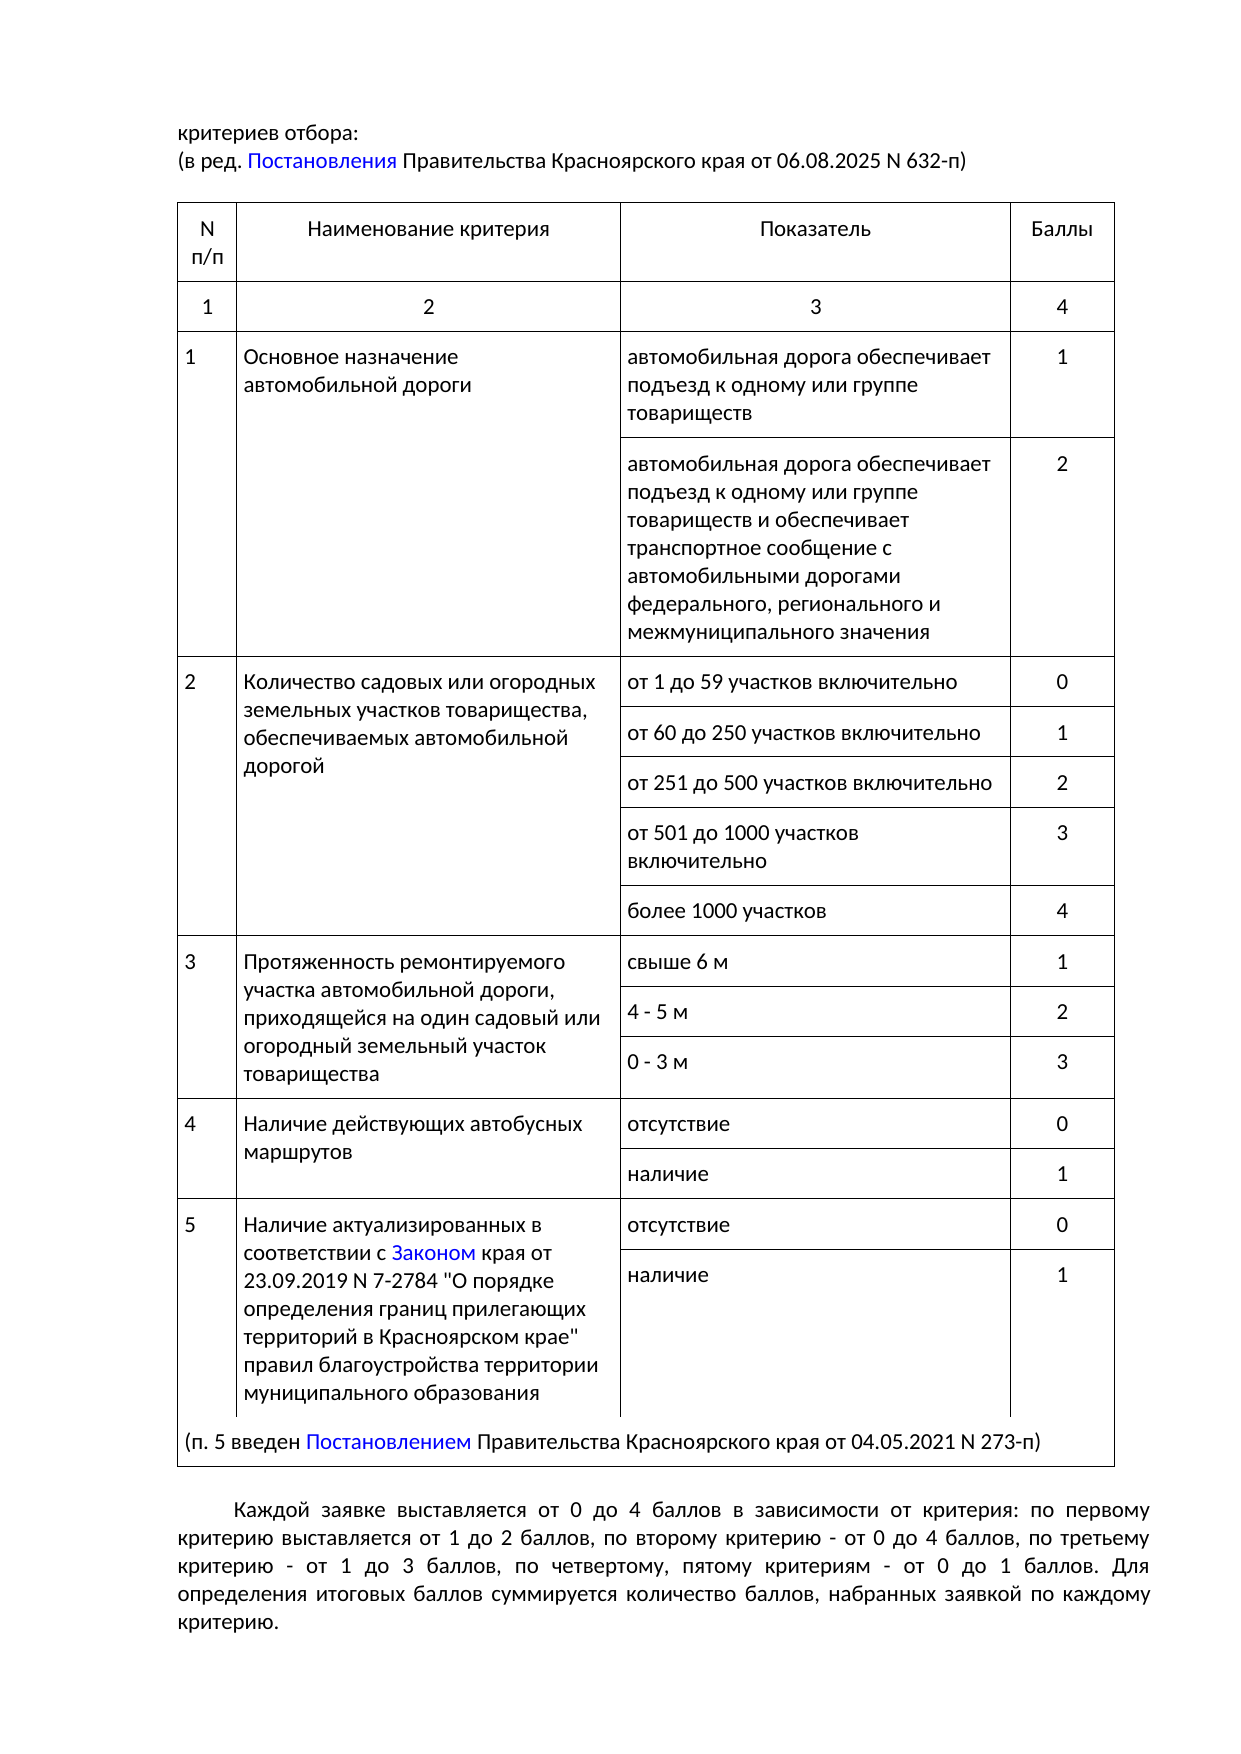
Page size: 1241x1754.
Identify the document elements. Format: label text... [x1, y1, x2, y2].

table_cell отсутствие [621, 1199, 1010, 1248]
table_cell от 60 до 250 участков включительно [621, 707, 1010, 756]
table_cell 4 [178, 1099, 236, 1198]
table_cell 0 [1011, 1199, 1114, 1248]
table_cell автомобильная дорога обеспечивает подъезд к одному или группе товариществ [621, 332, 1010, 437]
table_cell свыше 6 м [621, 936, 1010, 986]
table_cell 2 [1011, 757, 1114, 807]
table_cell 1 [1011, 936, 1114, 986]
table_cell Наличие действующих автобусных маршрутов [237, 1099, 620, 1198]
table_cell от 501 до 1000 участков включительно [621, 808, 1010, 885]
table_cell 1 [1011, 1149, 1114, 1198]
table_cell более 1000 участков [621, 886, 1010, 935]
table_cell (п. 5 введен Постановлением Правительства Красноярского края от 04.05.2021 N 273-п) [178, 1417, 1114, 1466]
table_cell от 251 до 500 участков включительно [621, 757, 1010, 807]
table_cell 1 [178, 282, 236, 331]
table_cell автомобильная дорога обеспечивает подъезд к одному или группе товариществ и обеспечивает транспортное сообщение с автомобильными дорогами федерального, регионального и межмуниципального значения [621, 438, 1010, 656]
table_cell 1 [1011, 1250, 1114, 1417]
table_cell Наличие актуализированных в соответствии с Законом края от 23.09.2019 N 7-2784 "О порядке определения границ прилегающих территорий в Красноярском крае" правил благоустройства территории муниципального образования [237, 1199, 620, 1417]
table_cell наличие [621, 1250, 1010, 1417]
table_cell 0 [1011, 1099, 1114, 1148]
table_header Баллы [1011, 203, 1114, 281]
table_cell 2 [237, 282, 620, 331]
table_cell Количество садовых или огородных земельных участков товарищества, обеспечиваемых автомобильной дорогой [237, 657, 620, 935]
table_header Наименование критерия [237, 203, 620, 281]
table_cell 3 [1011, 1037, 1114, 1098]
table_cell 4 - 5 м [621, 987, 1010, 1036]
table_cell 5 [178, 1199, 236, 1417]
table_cell 0 - 3 м [621, 1037, 1010, 1098]
text (в ред. Постановления Правительства Красноярского края от 06.08.2025 N 632-п) [177, 146, 1152, 174]
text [177, 118, 1152, 146]
table_cell 2 [1011, 987, 1114, 1036]
table_cell 1 [178, 332, 236, 656]
table_cell Протяженность ремонтируемого участка автомобильной дороги, приходящейся на один садовый или огородный земельный участок товарищества [237, 936, 620, 1098]
table_cell 4 [1011, 886, 1114, 935]
table_cell 3 [1011, 808, 1114, 885]
table_cell 2 [178, 657, 236, 935]
table_cell 2 [1011, 438, 1114, 656]
table_cell от 1 до 59 участков включительно [621, 657, 1010, 706]
table_cell 1 [1011, 332, 1114, 437]
table_cell 4 [1011, 282, 1114, 331]
table_cell Основное назначение автомобильной дороги [237, 332, 620, 656]
table_cell 3 [621, 282, 1010, 331]
table_cell отсутствие [621, 1099, 1010, 1148]
table_cell наличие [621, 1149, 1010, 1198]
text Каждой заявке выставляется от 0 до 4 баллов в зависимости от критерия: по первому критерию выставляется от 1 до 2 баллов, по второму критерию - от 0 до 4 баллов, по третьему критерию - от 1 до 3 баллов, по четвертому, пятому критериям - от 0 до 1 баллов. Для определения итоговых баллов суммируется количество баллов, набранных заявкой по каждому критерию. [177, 1495, 1152, 1635]
table_cell 1 [1011, 707, 1114, 756]
table_header Показатель [621, 203, 1010, 281]
table_cell 3 [178, 936, 236, 1098]
table_cell 0 [1011, 657, 1114, 706]
table_header N п/п [178, 203, 236, 281]
